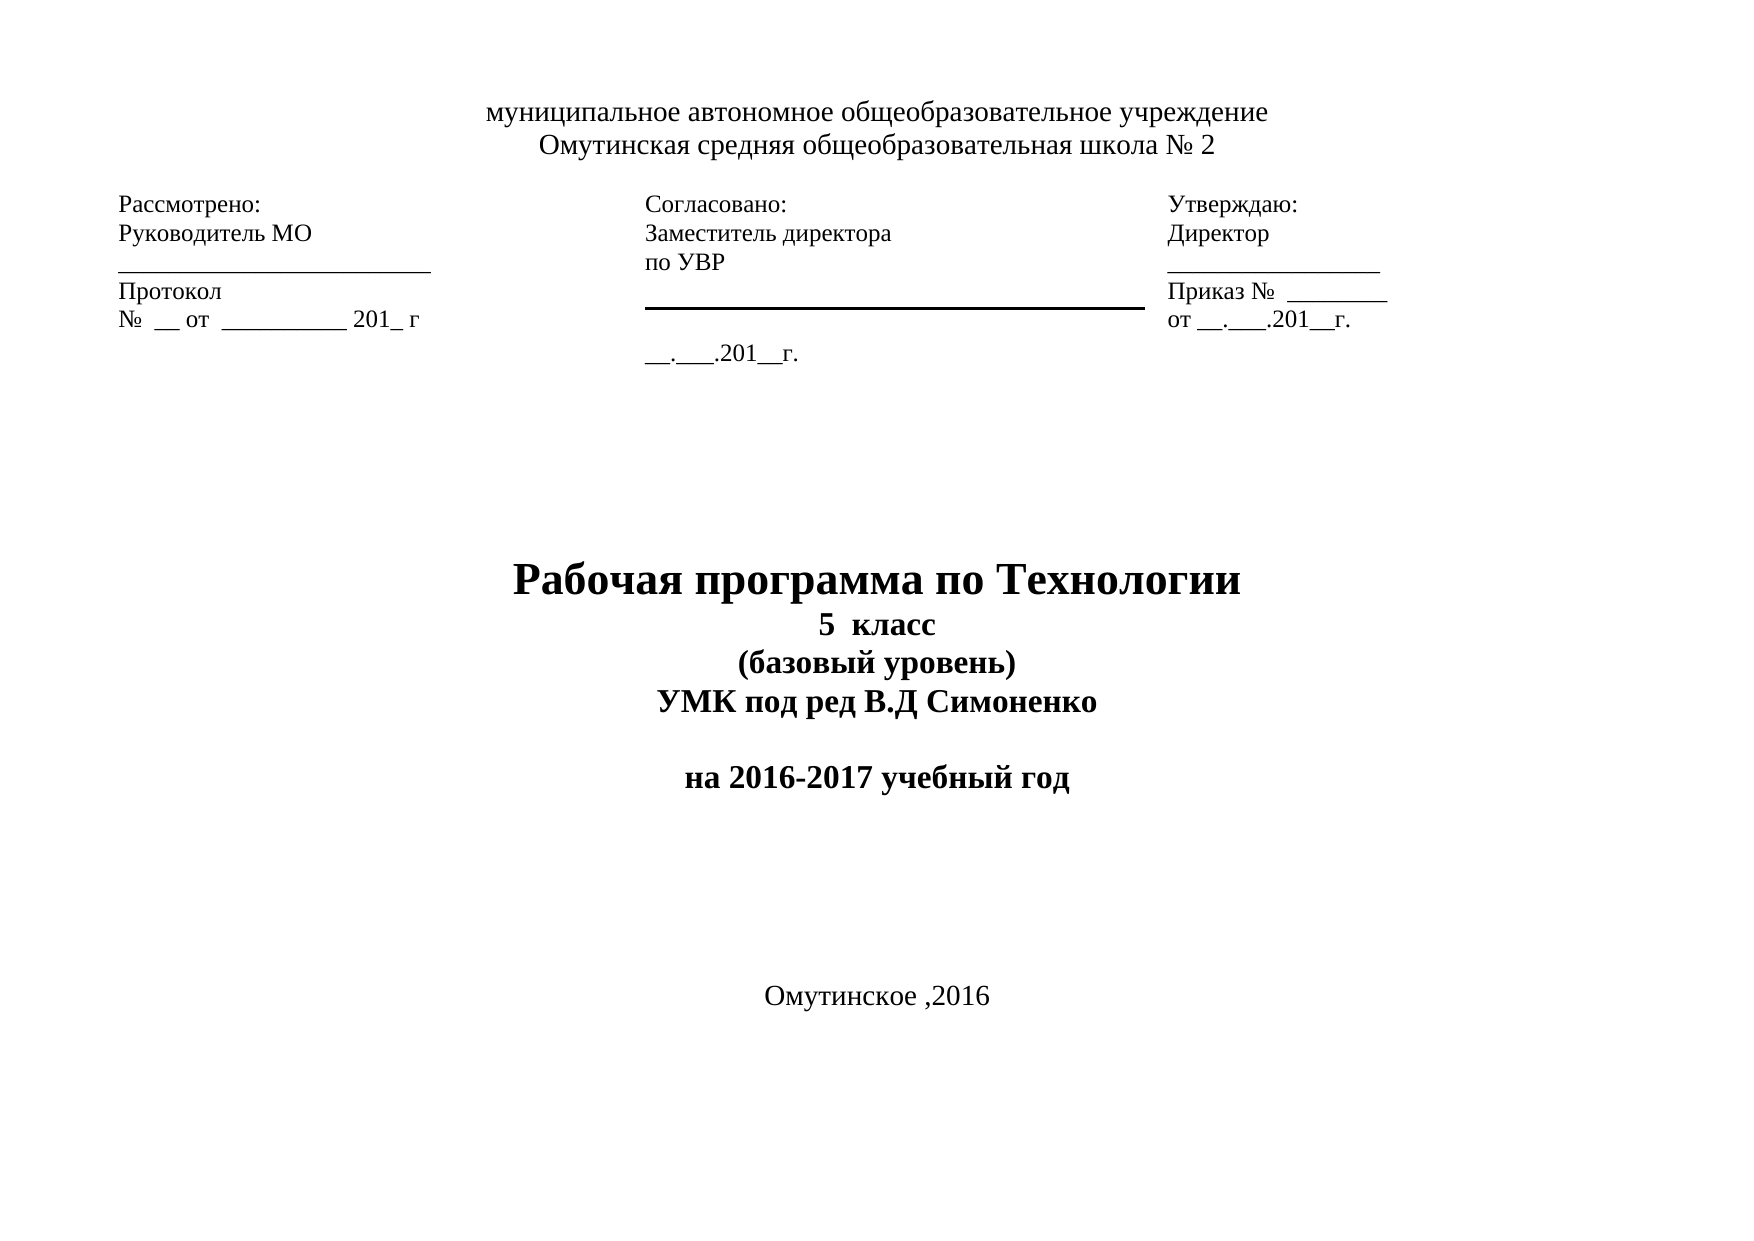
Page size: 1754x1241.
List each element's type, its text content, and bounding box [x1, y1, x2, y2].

text Омутинское ,2016 [118, 978, 1636, 1012]
text 5 класс [118, 604, 1636, 643]
text (базовый уровень) [118, 643, 1636, 681]
text УМК под ред В.Д Симоненко [118, 681, 1636, 719]
table_header Согласовано: Заместитель директора по УВР __.___.201__г. [634, 190, 1156, 367]
table_header Утверждаю: Директор _________________ Приказ № ________ от __.___.201__г. [1156, 190, 1679, 367]
text Омутинская средняя общеобразовательная школа № 2 [118, 127, 1636, 161]
text муниципальное автономное общеобразовательное учреждение [118, 94, 1636, 127]
text на 2016-2017 учебный год [118, 758, 1636, 796]
table_header Рассмотрено: Руководитель МО _________________________ Протокол № __ от __________ 201_ г [107, 190, 633, 367]
text Рабочая программа по Технологии [118, 552, 1636, 604]
